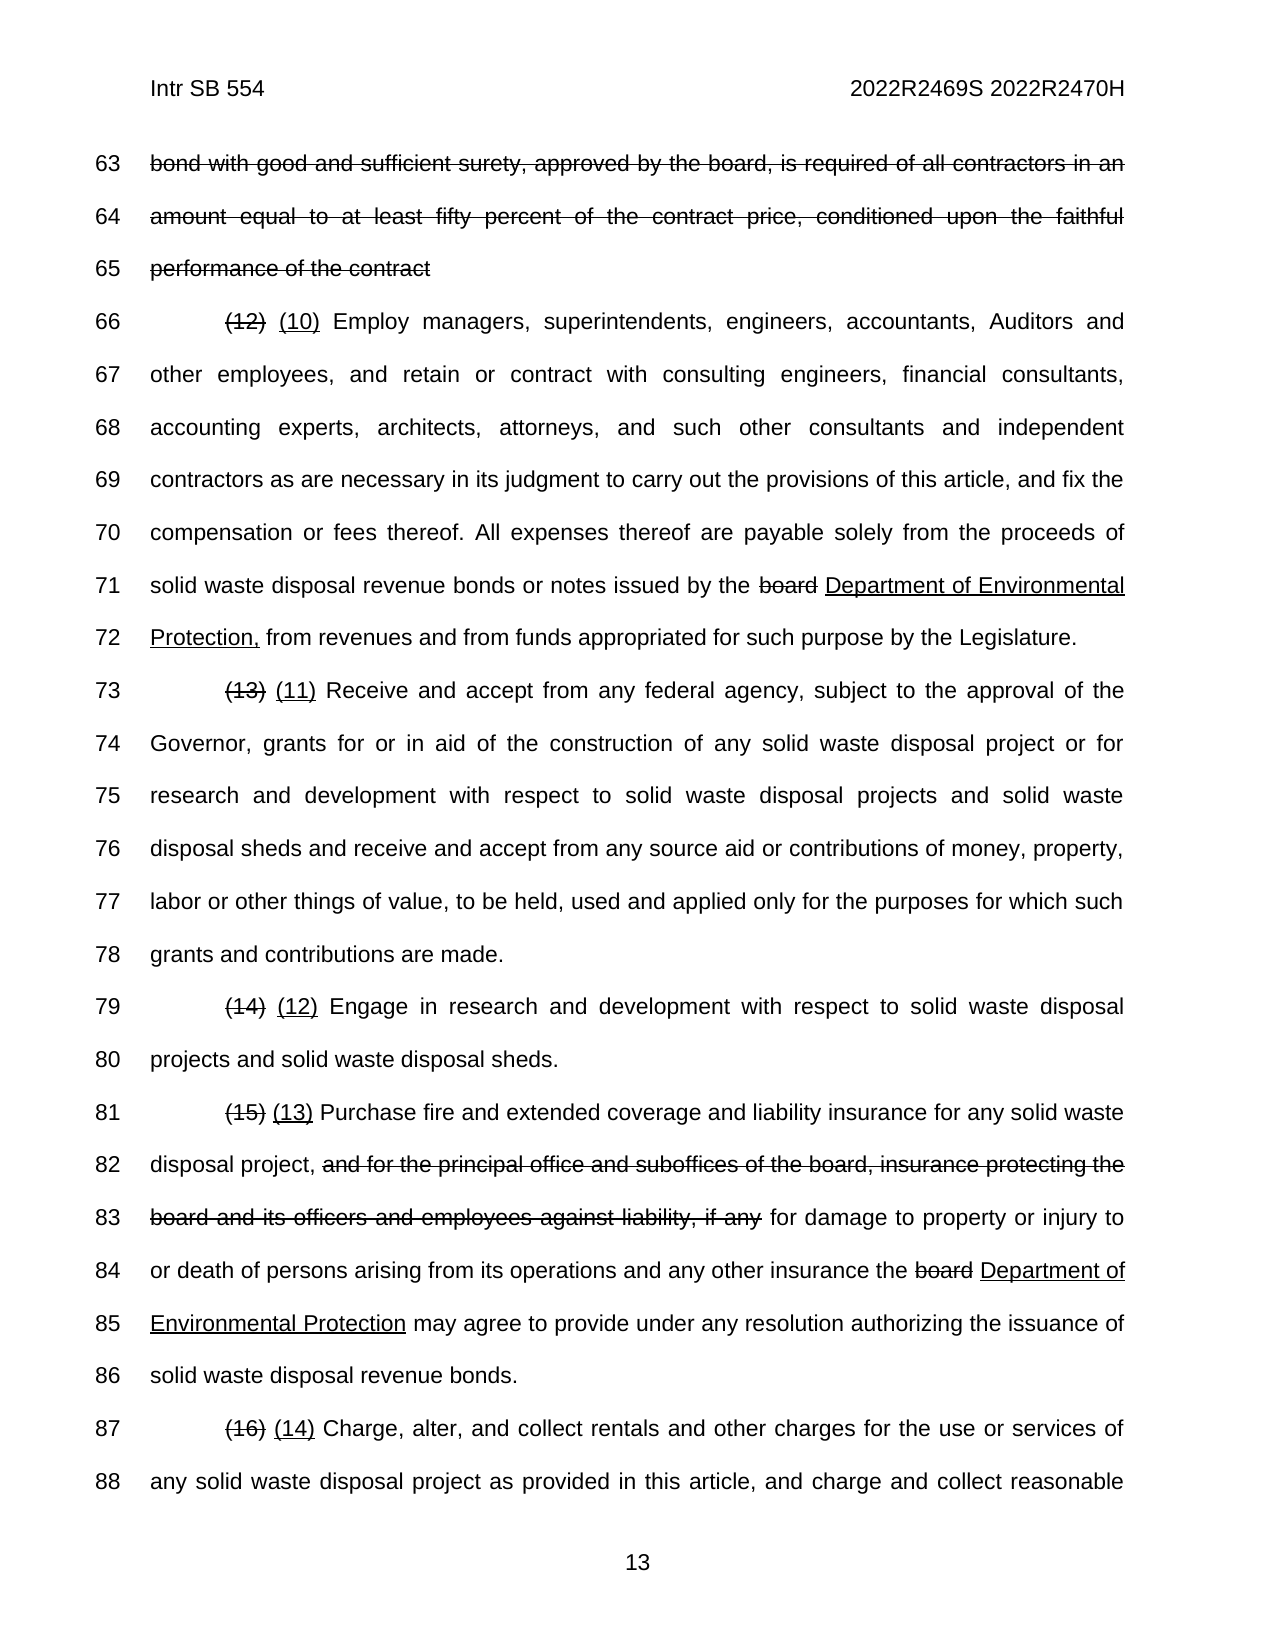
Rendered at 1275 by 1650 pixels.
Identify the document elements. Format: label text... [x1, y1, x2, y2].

text (14) (12) Engage in research and development with respect to solid waste disposal projects and solid waste disposal sheds. [150, 993, 1125, 1072]
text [150, 1415, 1125, 1494]
text (15) (13) Purchase fire and extended coverage and liability insurance for any solid waste disposal project, and for the principal office and suboffices of the board, insurance protecting the board and its officers and employees against liability, if any for damage to property or injury to or death of persons arising from its operations and any other insurance the board Department of Environmental Protection may agree to provide under any resolution authorizing the issuance of solid waste disposal revenue bonds. [150, 1099, 1125, 1389]
text (13) (11) Receive and accept from any federal agency, subject to the approval of the Governor, grants for or in aid of the construction of any solid waste disposal project or for research and development with respect to solid waste disposal projects and solid waste disposal sheds and receive and accept from any source aid or contributions of money, property, labor or other things of value, to be held, used and applied only for the purposes for which such grants and contributions are made. [150, 677, 1125, 967]
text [150, 165, 1125, 282]
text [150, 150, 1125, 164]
text (12) (10) Employ managers, superintendents, engineers, accountants, Auditors and other employees, and retain or contract with consulting engineers, financial consultants, accounting experts, architects, attorneys, and such other consultants and independent contractors as are necessary in its judgment to carry out the provisions of this article, and fix the compensation or fees thereof. All expenses thereof are payable solely from the proceeds of solid waste disposal revenue bonds or notes issued by the board Department of Environmental Protection, from revenues and from funds appropriated for such purpose by the Legislature. [150, 308, 1125, 651]
